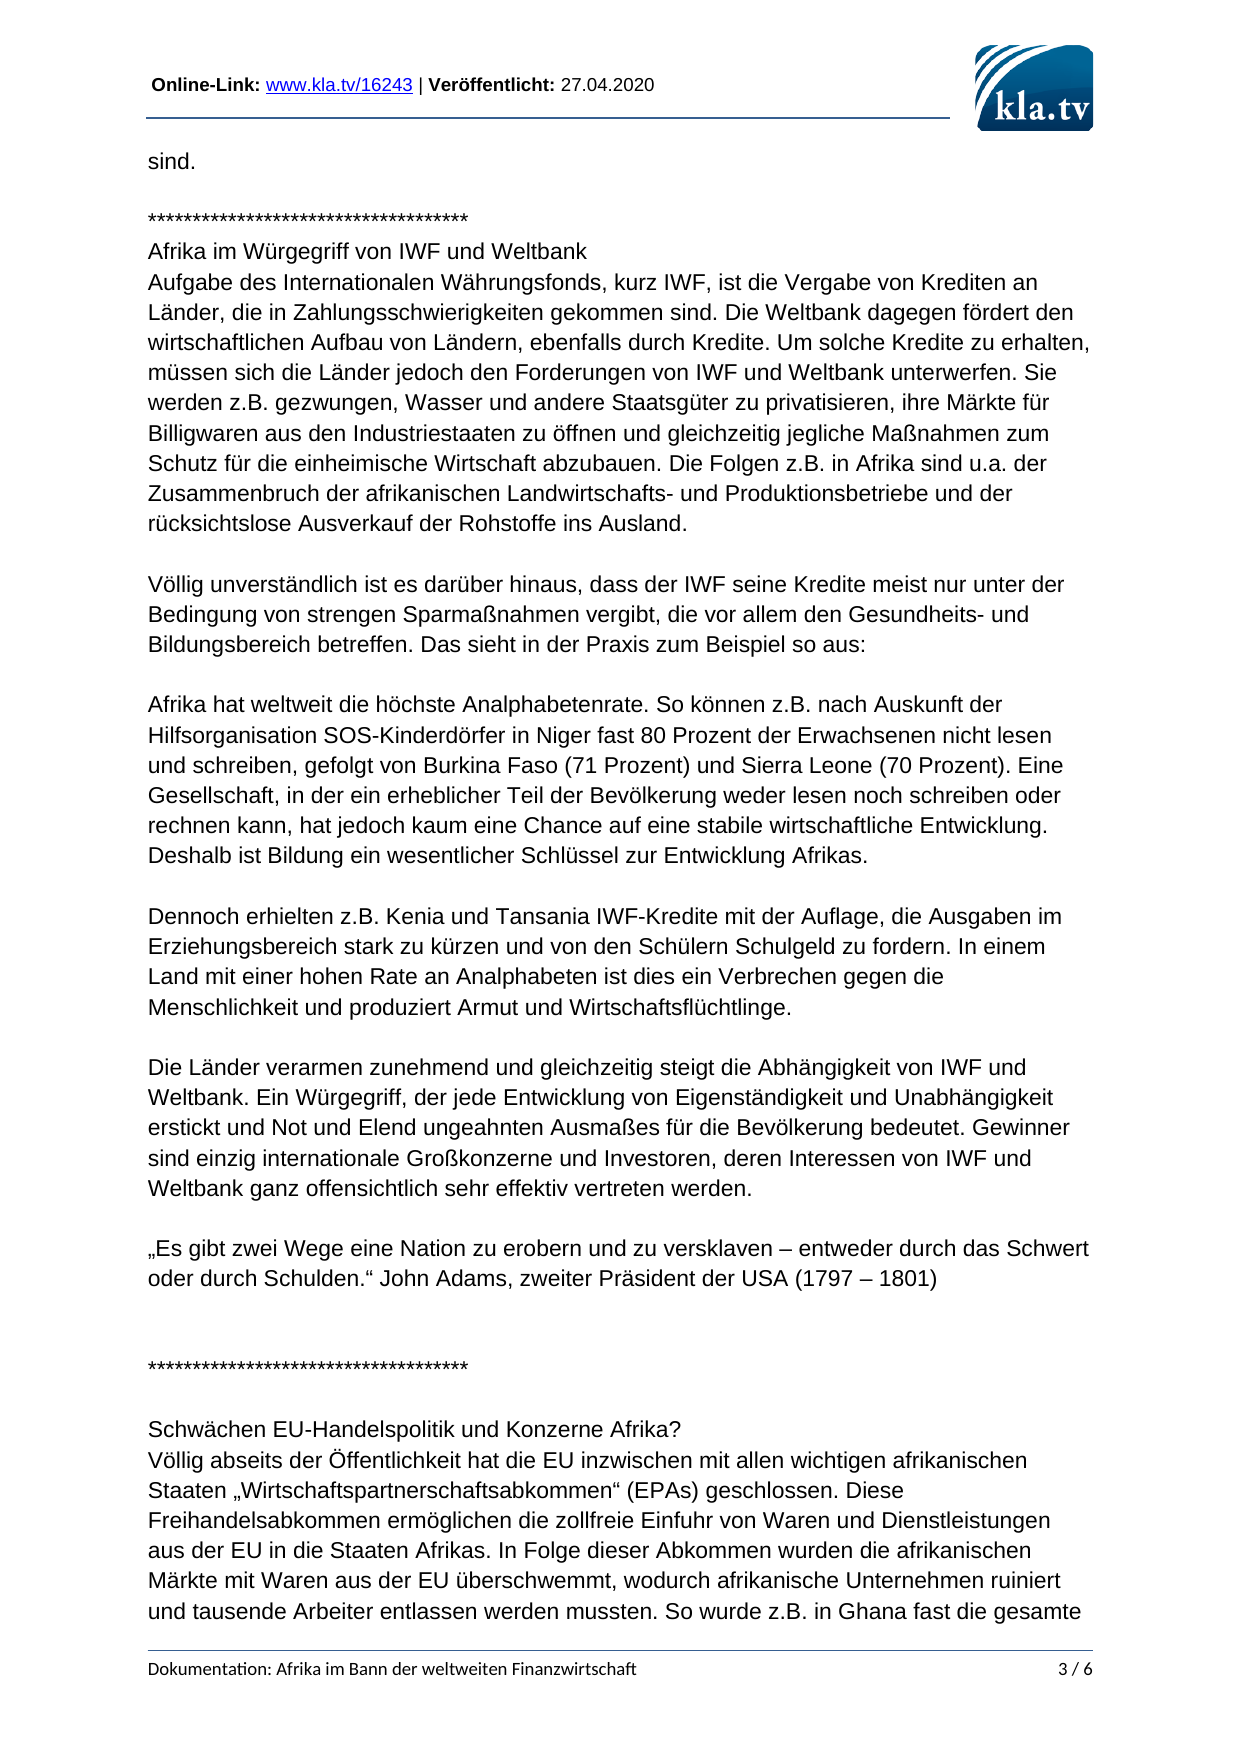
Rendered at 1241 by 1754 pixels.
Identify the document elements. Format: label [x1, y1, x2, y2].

text [148, 148, 1093, 1624]
